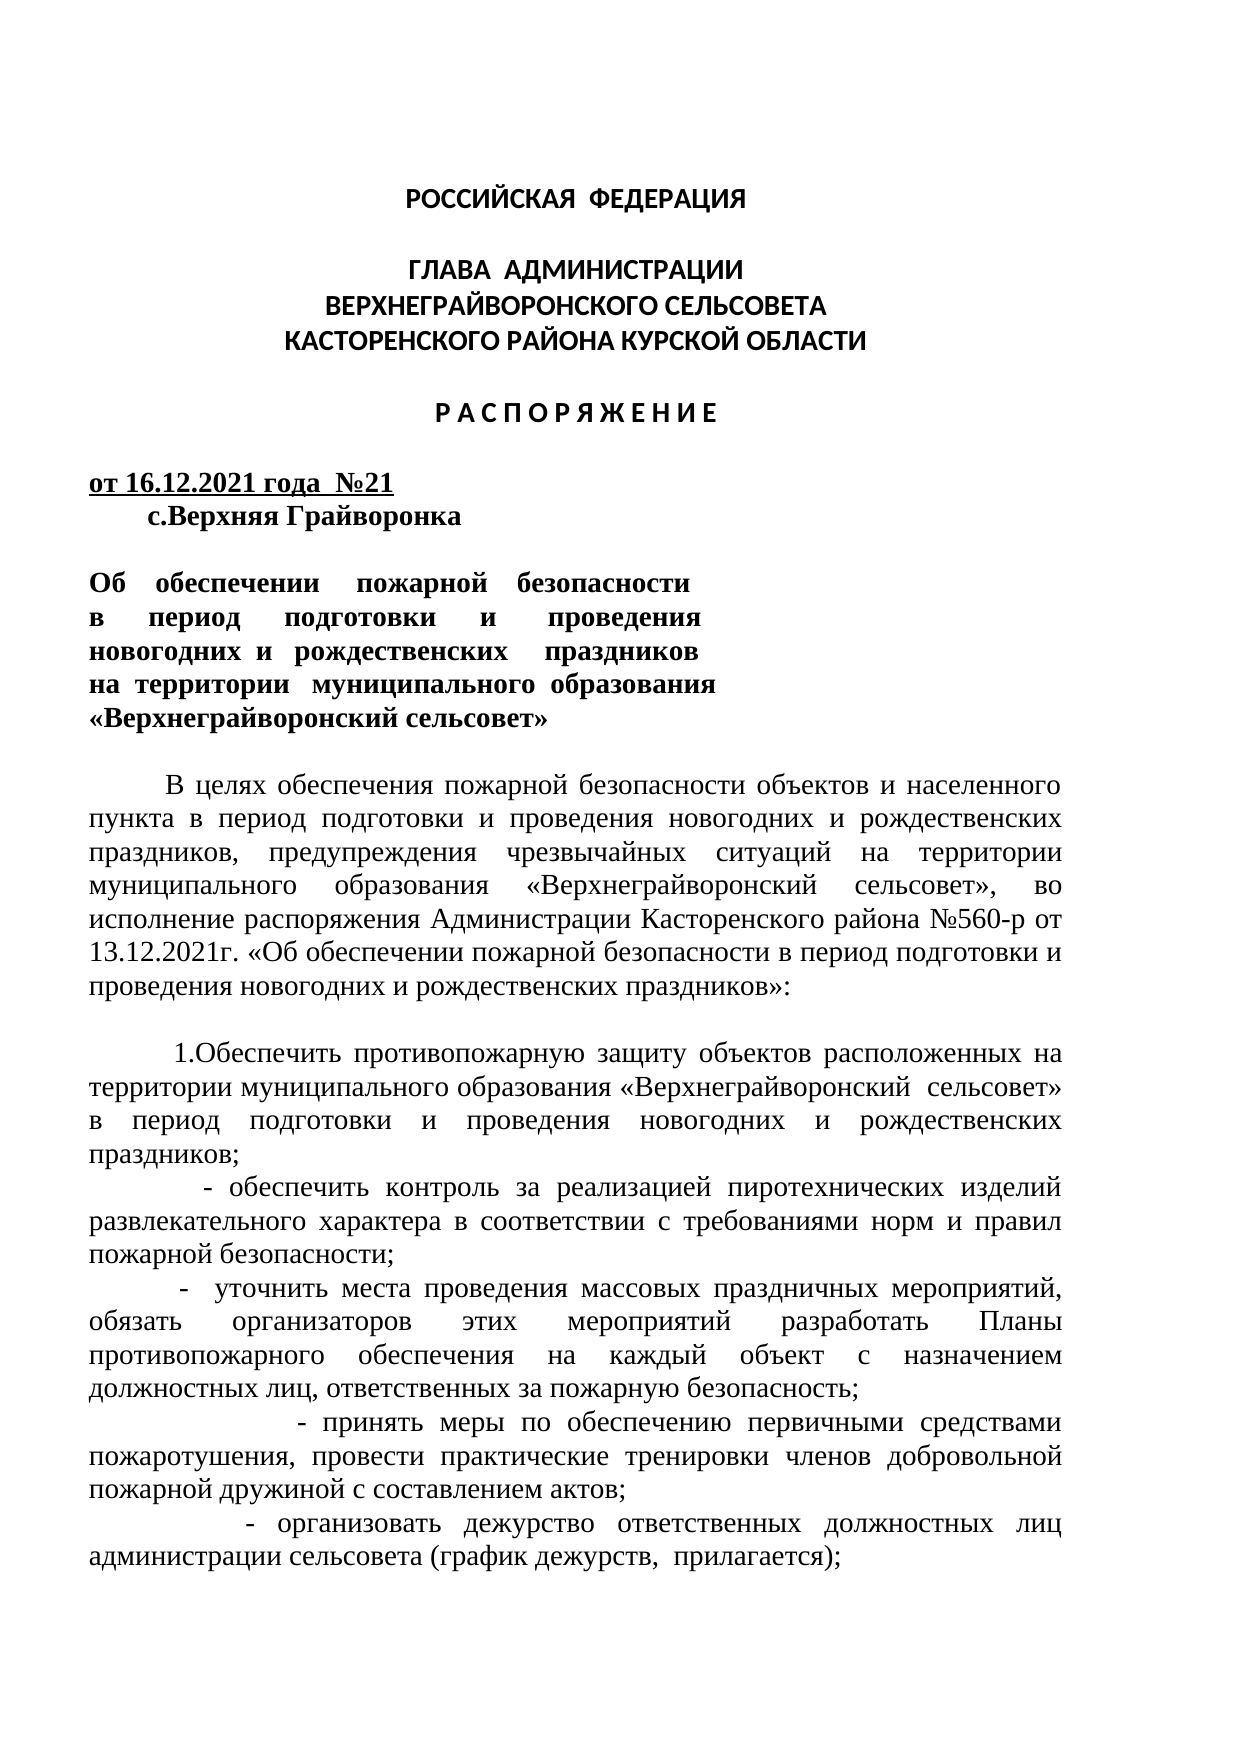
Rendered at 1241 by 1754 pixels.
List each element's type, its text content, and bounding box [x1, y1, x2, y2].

text «Верхнеграйворонский сельсовет» [89, 700, 1063, 733]
text В целях обеспечения пожарной безопасности объектов и населенного пункта в период подготовки и проведения новогодних и рождественских праздников, предупреждения чрезвычайных ситуаций на территории муниципального образования «Верхнеграйворонский сельсовет», во исполнение распоряжения Администрации Касторенского района №560-р от 13.12.2021г. «Об обеспечении пожарной безопасности в период подготовки и проведения новогодних и рождественских праздников»: [89, 767, 1063, 1002]
text - организовать дежурство ответственных должностных лиц администрации сельсовета (график дежурств, прилагается); [89, 1505, 1063, 1572]
text новогодних и рождественских праздников [89, 633, 1063, 666]
text в период подготовки и проведения [89, 599, 1063, 633]
text Р А С П О Р Я Ж Е Н И Е [89, 394, 1063, 429]
text ВЕРХНЕГРАЙВОРОНСКОГО СЕЛЬСОВЕТА [89, 287, 1063, 322]
text 1.Обеспечить противопожарную защиту объектов расположенных на территории муниципального образования «Верхнеграйворонский сельсовет» в период подготовки и проведения новогодних и рождественских праздников; [89, 1035, 1063, 1169]
text - принять меры по обеспечению первичными средствами пожаротушения, провести практические тренировки членов добровольной пожарной дружиной с составлением актов; [89, 1404, 1063, 1505]
text от 16.12.2021 года №21 [89, 465, 1063, 498]
text с.Верхняя Грайворонка [89, 498, 1063, 532]
text Об обеспечении пожарной безопасности [89, 566, 1063, 599]
text - обеспечить контроль за реализацией пиротехнических изделий развлекательного характера в соответствии с требованиями норм и правил пожарной безопасности; [89, 1169, 1063, 1270]
text ГЛАВА АДМИНИСТРАЦИИ [89, 251, 1063, 287]
text на территории муниципального образования [89, 666, 1063, 700]
text КАСТОРЕНСКОГО РАЙОНА КУРСКОЙ ОБЛАСТИ [89, 322, 1063, 358]
text РОССИЙСКАЯ ФЕДЕРАЦИЯ [89, 180, 1063, 216]
text - уточнить места проведения массовых праздничных мероприятий, обязать организаторов этих мероприятий разработать Планы противопожарного обеспечения на каждый объект с назначением должностных лиц, ответственных за пожарную безопасность; [89, 1270, 1063, 1404]
